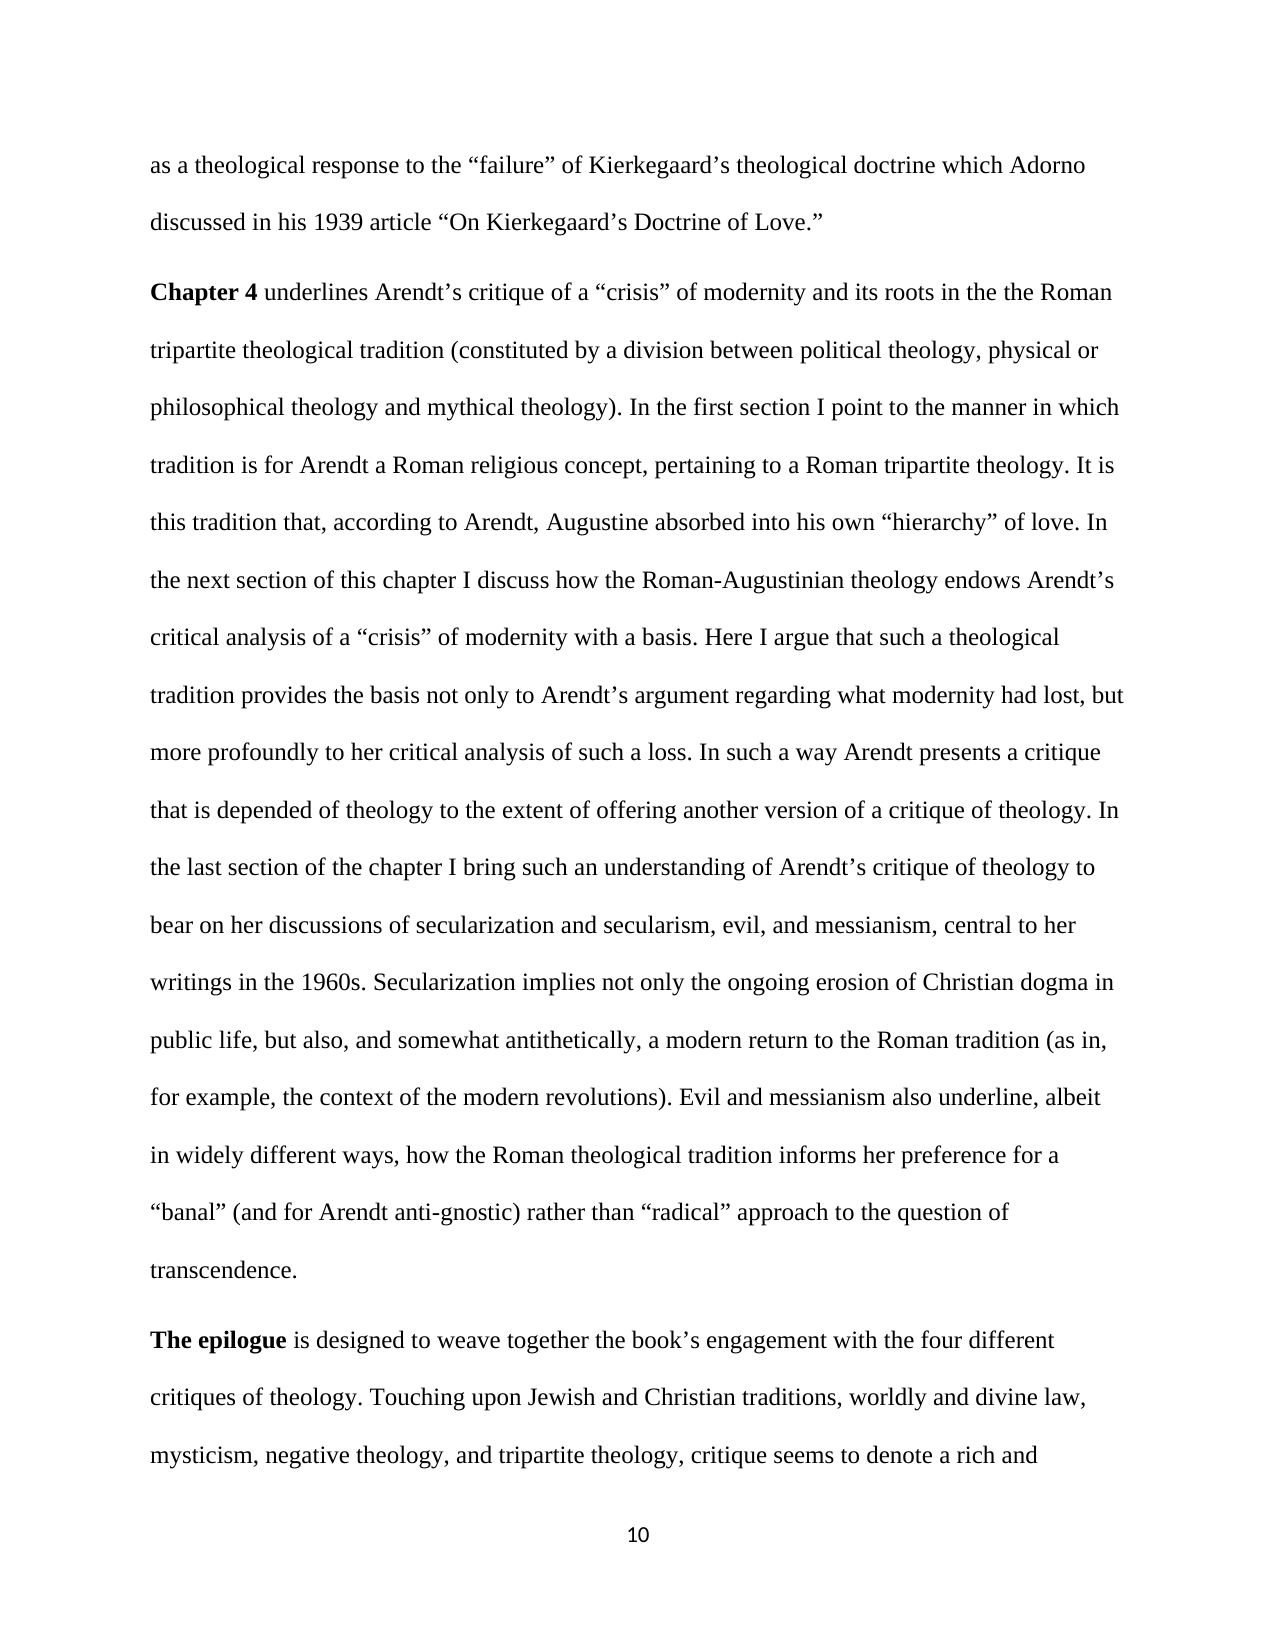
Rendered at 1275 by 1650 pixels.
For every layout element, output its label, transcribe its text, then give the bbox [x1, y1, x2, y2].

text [150, 1325, 1125, 1469]
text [150, 150, 1125, 236]
text Chapter 4 underlines Arendt’s critique of a “crisis” of modernity and its roots in the the Roman tripartite theological tradition (constituted by a division between political theology, physical or philosophical theology and mythical theology). In the first section I point to the manner in which tradition is for Arendt a Roman religious concept, pertaining to a Roman tripartite theology. It is this tradition that, according to Arendt, Augustine absorbed into his own “hierarchy” of love. In the next section of this chapter I discuss how the Roman-Augustinian theology endows Arendt’s critical analysis of a “crisis” of modernity with a basis. Here I argue that such a theological tradition provides the basis not only to Arendt’s argument regarding what modernity had lost, but more profoundly to her critical analysis of such a loss. In such a way Arendt presents a critique that is depended of theology to the extent of offering another version of a critique of theology. In the last section of the chapter I bring such an understanding of Arendt’s critique of theology to bear on her discussions of secularization and secularism, evil, and messianism, central to her writings in the 1960s. Secularization implies not only the ongoing erosion of Christian dogma in public life, but also, and somewhat antithetically, a modern return to the Roman tradition (as in, for example, the context of the modern revolutions). Evil and messianism also underline, albeit in widely different ways, how the Roman theological tradition informs her preference for a “banal” (and for Arendt anti-gnostic) rather than “radical” approach to the question of transcendence. [150, 277, 1125, 1284]
